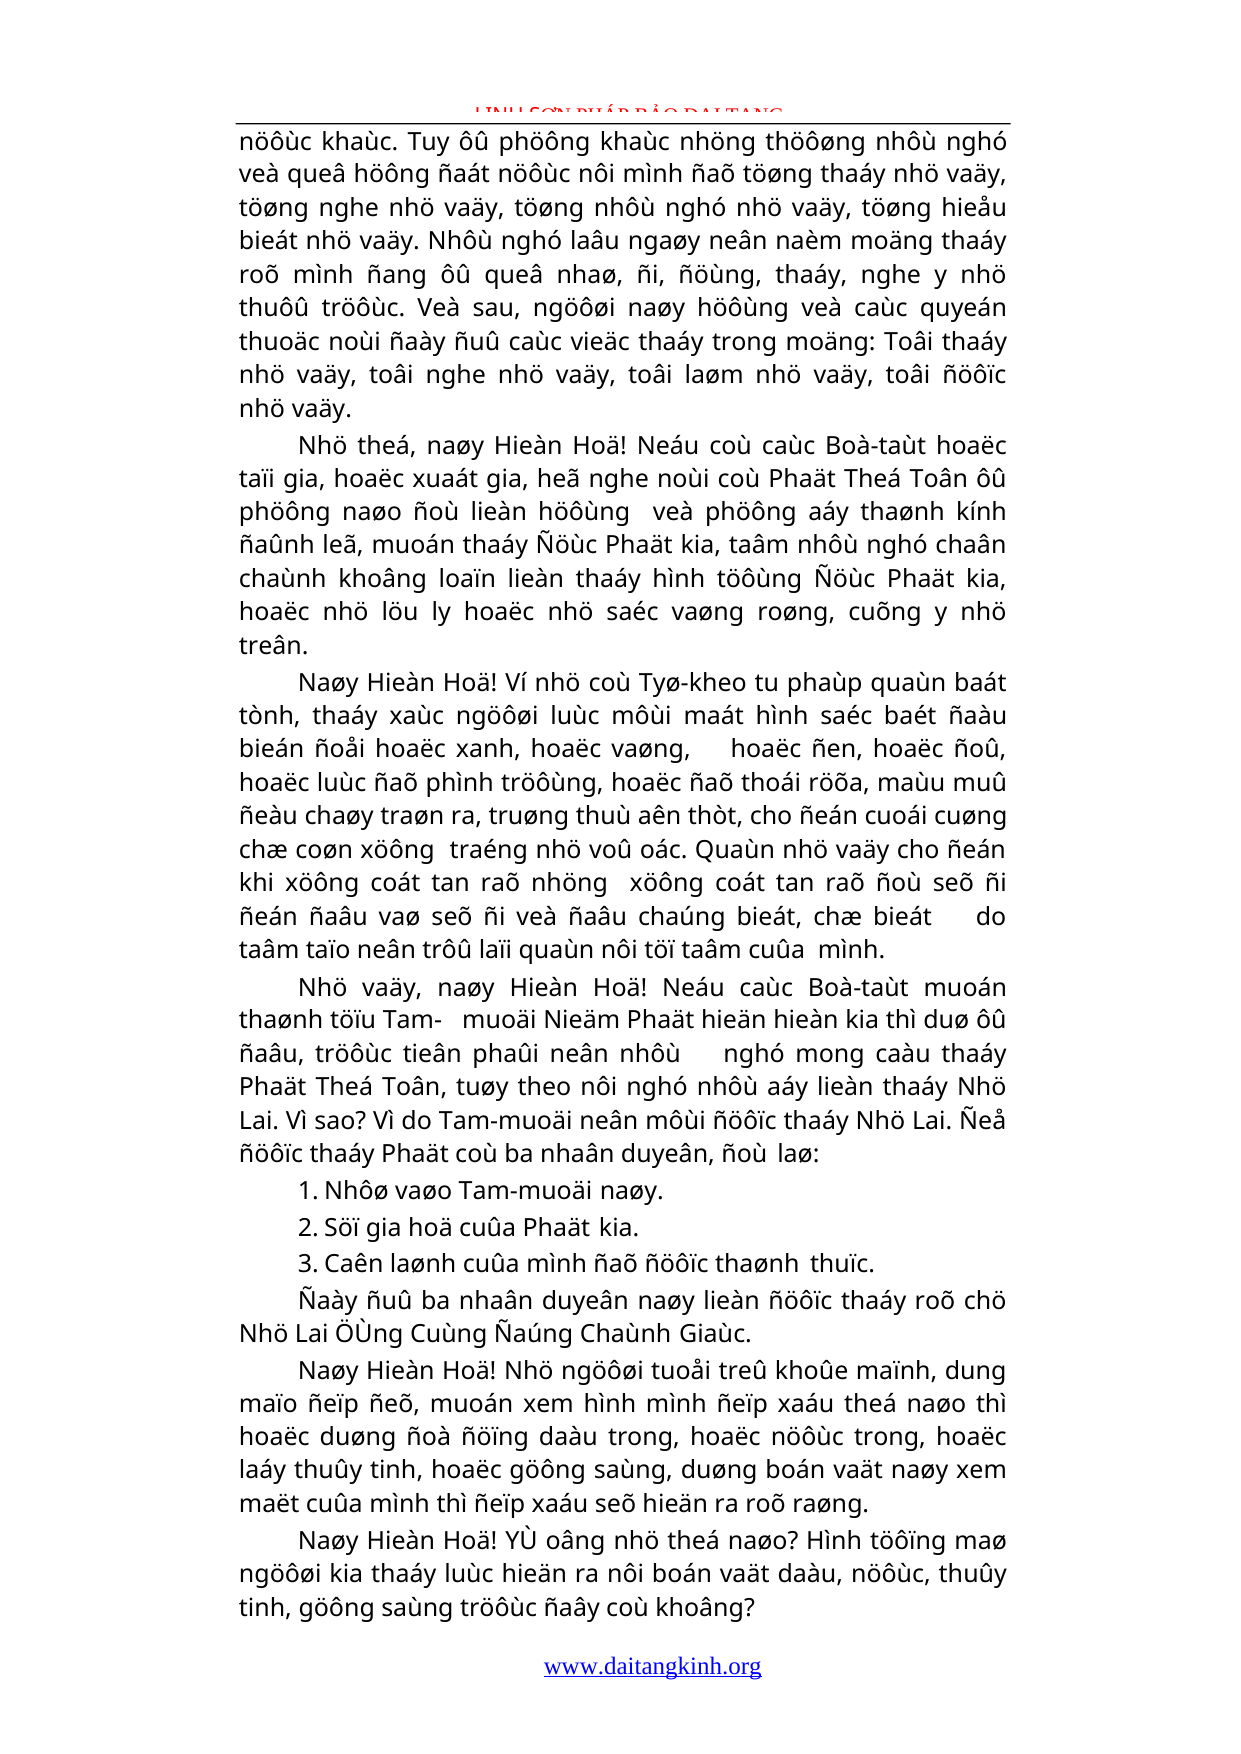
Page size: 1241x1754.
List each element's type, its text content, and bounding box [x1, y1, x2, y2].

list Söï gia hoä cuûa Phaät kia. [298, 1209, 1065, 1243]
list Caên laønh cuûa mình ñaõ ñöôïc thaønh thuïc. [298, 1246, 1065, 1280]
list Nhôø vaøo Tam-muoäi naøy. [298, 1173, 1065, 1207]
text Naøy Hieàn Hoä! YÙ oâng nhö theá naøo? Hình töôïng maø ngöôøi kia thaáy luùc hieän ra nôi boán vaät daàu, nöôùc, thuûy tinh, göông saùng tröôùc ñaây coù khoâng? [239, 1523, 1008, 1623]
text Ñaày ñuû ba nhaân duyeân naøy lieàn ñöôïc thaáy roõ chö Nhö Lai ÖÙng Cuùng Ñaúng Chaùnh Giaùc. [239, 1283, 1008, 1350]
text Nhö vaäy, naøy Hieàn Hoä! Neáu caùc Boà-taùt muoán thaønh töïu Tam- muoäi Nieäm Phaät hieän hieàn kia thì duø ôû ñaâu, tröôùc tieân phaûi neân nhôù nghó mong caàu thaáy Phaät Theá Toân, tuøy theo nôi nghó nhôù aáy lieàn thaáy Nhö Lai. Vì sao? Vì do Tam-muoäi neân môùi ñöôïc thaáy Nhö Lai. Ñeå ñöôïc thaáy Phaät coù ba nhaân duyeân, ñoù laø: [239, 969, 1008, 1170]
text nöôùc khaùc. Tuy ôû phöông khaùc nhöng thöôøng nhôù nghó veà queâ höông ñaát nöôùc nôi mình ñaõ töøng thaáy nhö vaäy, töøng nghe nhö vaäy, töøng nhôù nghó nhö vaäy, töøng hieåu bieát nhö vaäy. Nhôù nghó laâu ngaøy neân naèm moäng thaáy roõ mình ñang ôû queâ nhaø, ñi, ñöùng, thaáy, nghe y nhö thuôû tröôùc. Veà sau, ngöôøi naøy höôùng veà caùc quyeán thuoäc noùi ñaày ñuû caùc vieäc thaáy trong moäng: Toâi thaáy nhö vaäy, toâi nghe nhö vaäy, toâi laøm nhö vaäy, toâi ñöôïc nhö vaäy. [239, 123, 1008, 424]
text Naøy Hieàn Hoä! Ví nhö coù Tyø-kheo tu phaùp quaùn baát tònh, thaáy xaùc ngöôøi luùc môùi maát hình saéc baét ñaàu bieán ñoåi hoaëc xanh, hoaëc vaøng, hoaëc ñen, hoaëc ñoû, hoaëc luùc ñaõ phình tröôùng, hoaëc ñaõ thoái röõa, maùu muû ñeàu chaøy traøn ra, truøng thuù aên thòt, cho ñeán cuoái cuøng chæ coøn xöông traéng nhö voû oác. Quaùn nhö vaäy cho ñeán khi xöông coát tan raõ nhöng xöông coát tan raõ ñoù seõ ñi ñeán ñaâu vaø seõ ñi veà ñaâu chaúng bieát, chæ bieát do taâm taïo neân trôû laïi quaùn nôi töï taâm cuûa mình. [239, 665, 1008, 966]
text Naøy Hieàn Hoä! Nhö ngöôøi tuoåi treû khoûe maïnh, dung maïo ñeïp ñeõ, muoán xem hình mình ñeïp xaáu theá naøo thì hoaëc duøng ñoà ñöïng daàu trong, hoaëc nöôùc trong, hoaëc laáy thuûy tinh, hoaëc göông saùng, duøng boán vaät naøy xem maët cuûa mình thì ñeïp xaáu seõ hieän ra roõ raøng. [239, 1352, 1008, 1519]
text Nhö theá, naøy Hieàn Hoä! Neáu coù caùc Boà-taùt hoaëc taïi gia, hoaëc xuaát gia, heã nghe noùi coù Phaät Theá Toân ôû phöông naøo ñoù lieàn höôùng veà phöông aáy thaønh kính ñaûnh leã, muoán thaáy Ñöùc Phaät kia, taâm nhôù nghó chaân chaùnh khoâng loaïn lieàn thaáy hình töôùng Ñöùc Phaät kia, hoaëc nhö löu ly hoaëc nhö saéc vaøng roøng, cuõng y nhö treân. [239, 428, 1008, 662]
text www.daitangkinh.org [326, 1651, 979, 1679]
